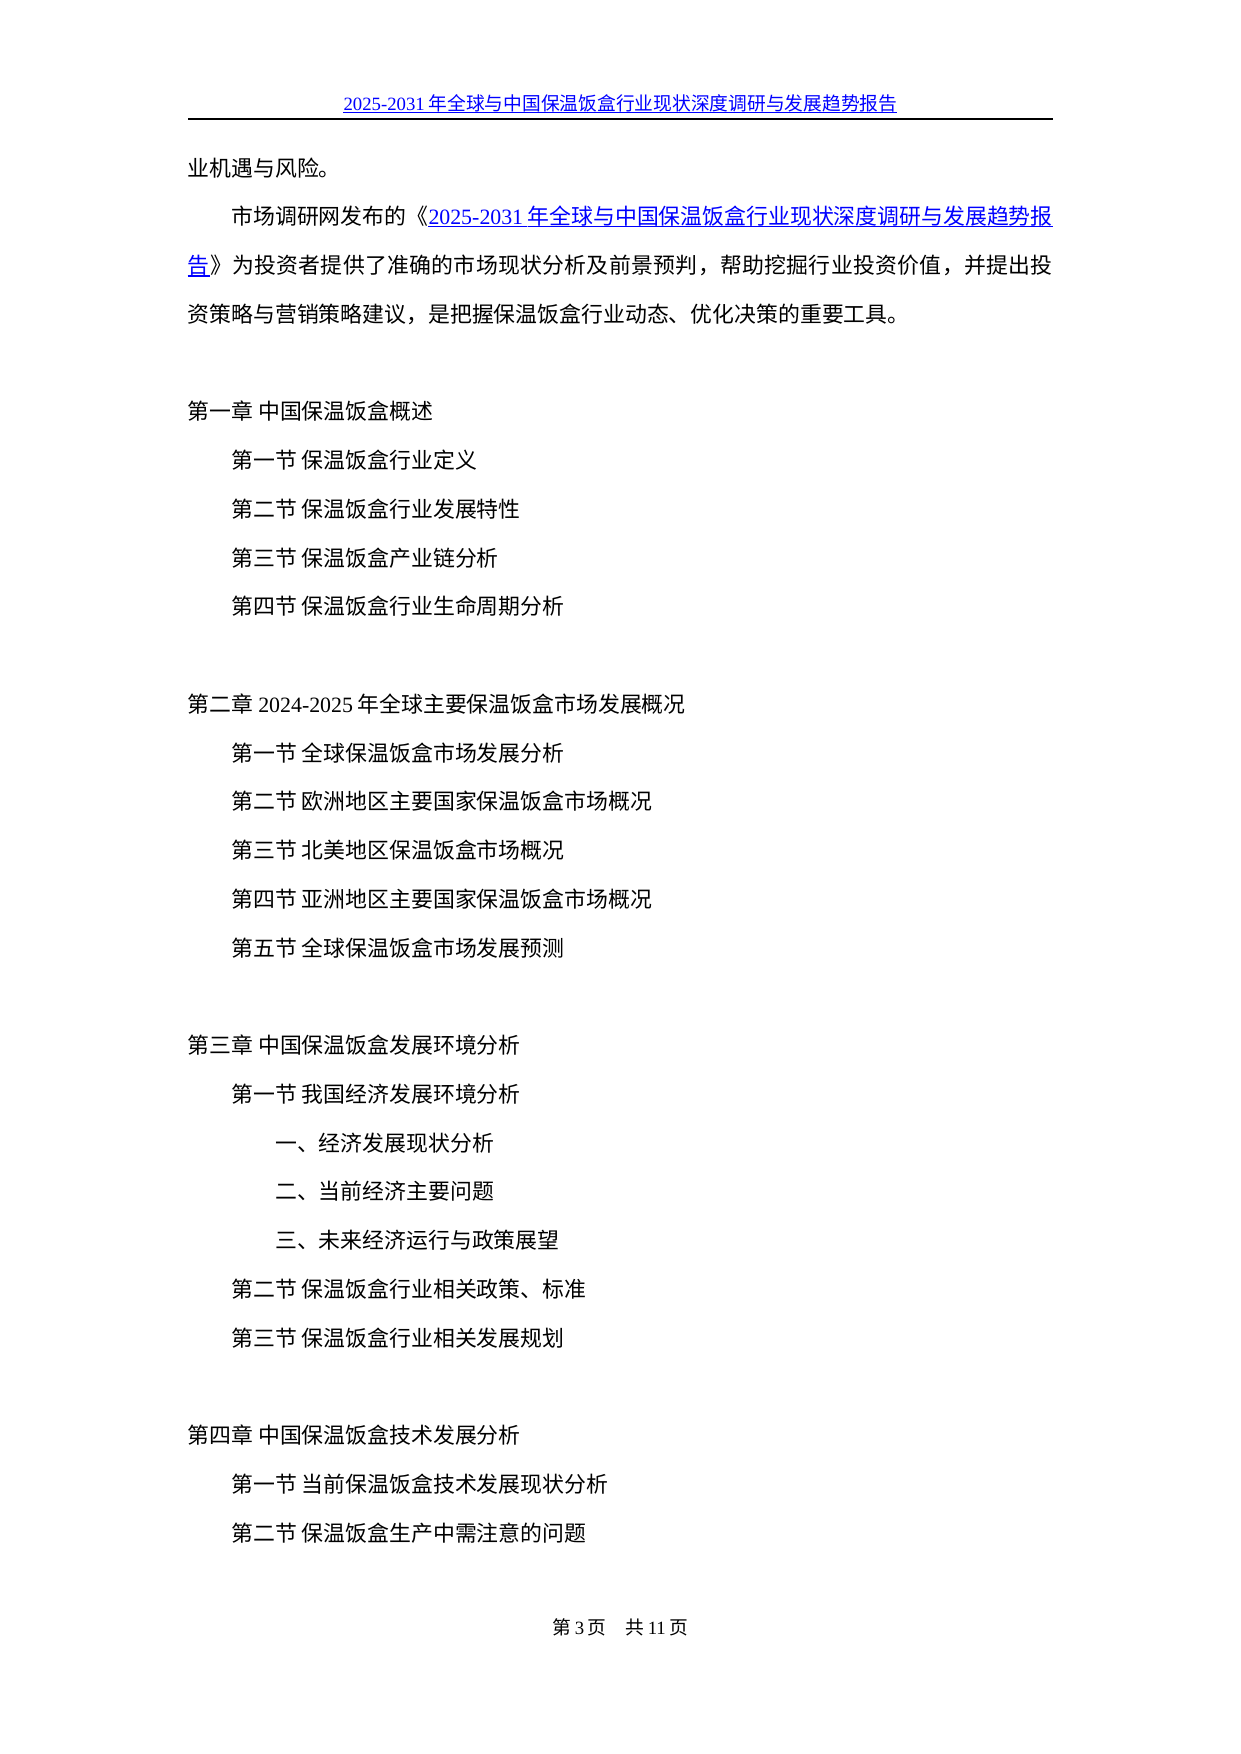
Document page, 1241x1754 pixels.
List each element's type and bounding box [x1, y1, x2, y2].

text [187, 150, 1053, 1548]
